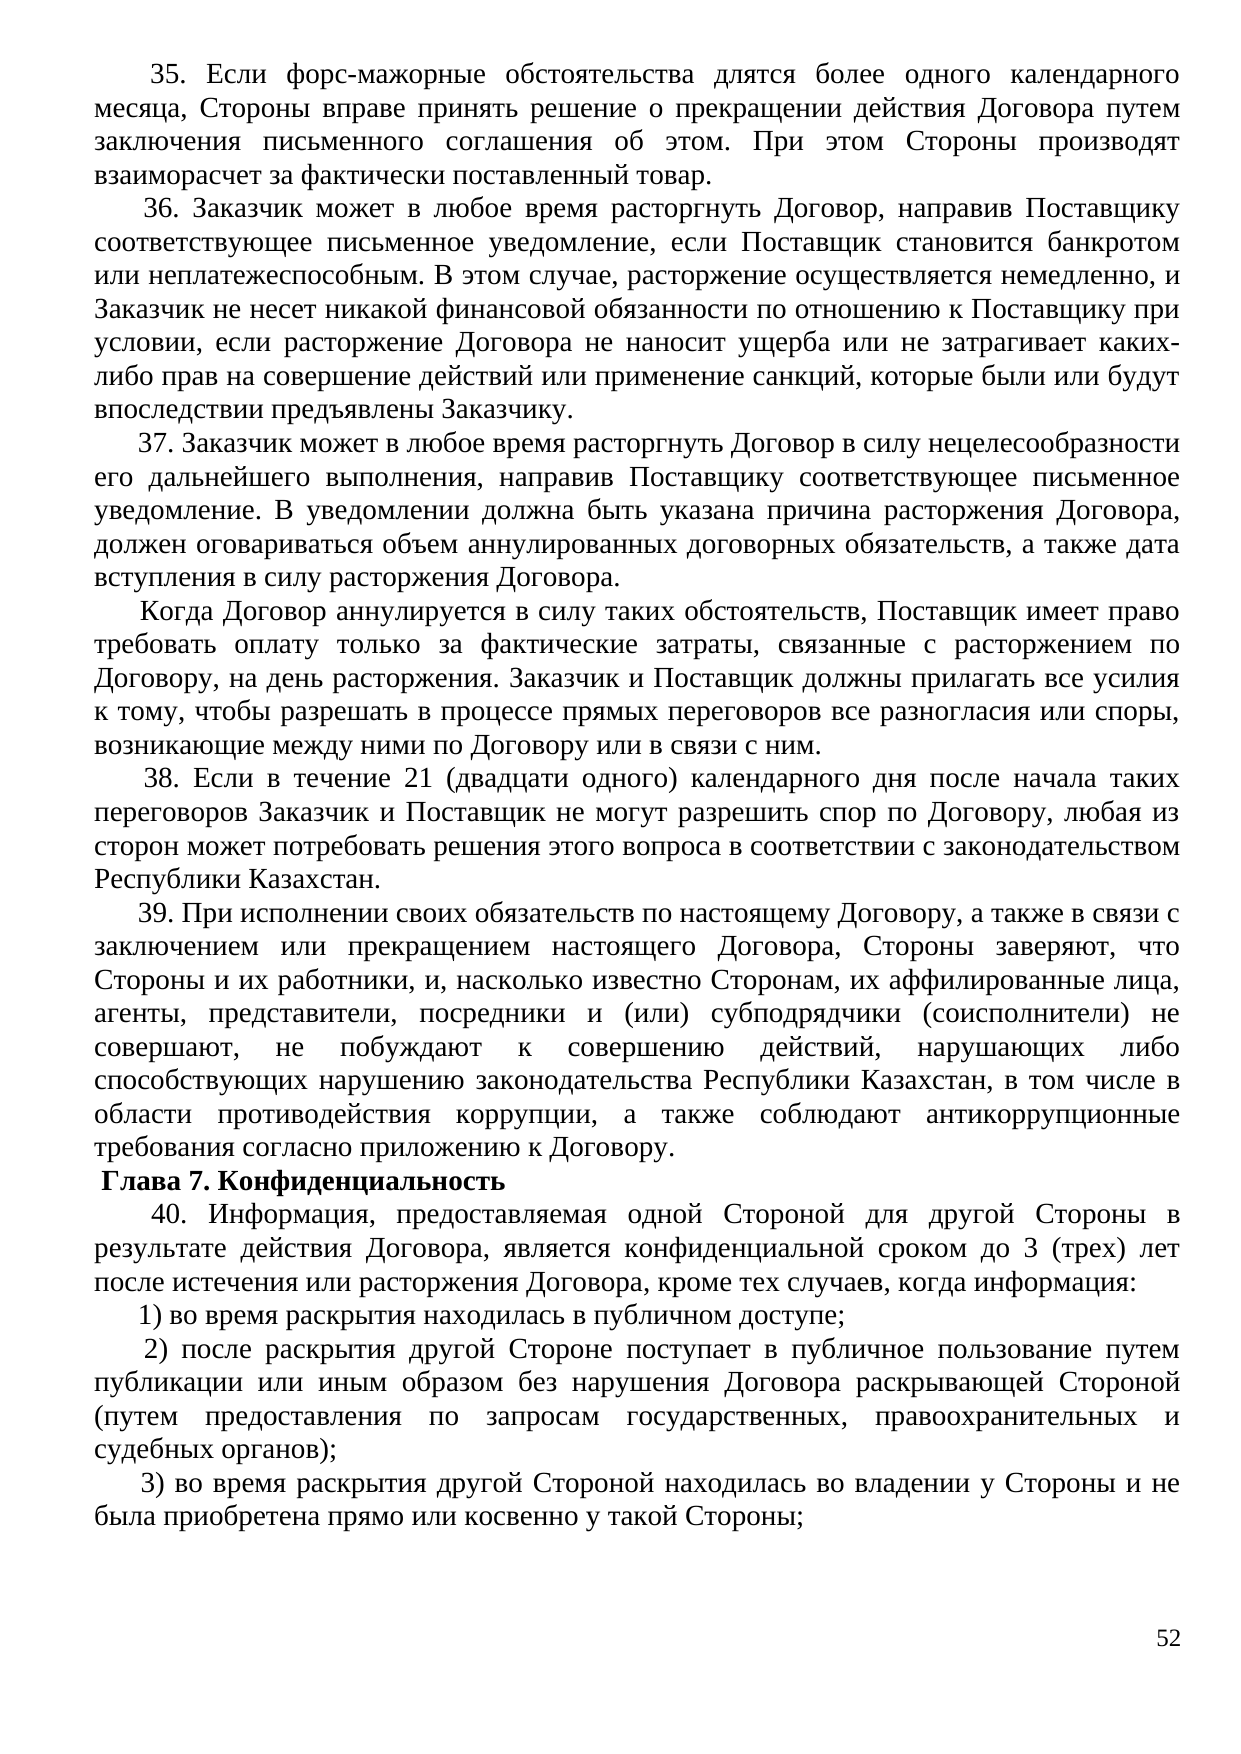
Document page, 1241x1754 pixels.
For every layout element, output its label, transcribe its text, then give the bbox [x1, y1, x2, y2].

text Когда Договор аннулируется в силу таких обстоятельств, Поставщик имеет право требовать оплату только за фактические затраты, связанные с расторжением по Договору, на день расторжения. Заказчик и Поставщик должны прилагать все усилия к тому, чтобы разрешать в процессе прямых переговоров все разногласия или споры, возникающие между ними по Договору или в связи с ним. [94, 593, 1181, 761]
text 38. Если в течение 21 (двадцати одного) календарного дня после начала таких переговоров Заказчик и Поставщик не могут разрешить спор по Договору, любая из сторон может потребовать решения этого вопроса в соответствии с законодательством Республики Казахстан. [94, 761, 1181, 895]
text 35. Если форс-мажорные обстоятельства длятся более одного календарного месяца, Стороны вправе принять решение о прекращении действия Договора путем заключения письменного соглашения об этом. При этом Стороны производят взаиморасчет за фактически поставленный товар. [94, 56, 1181, 190]
text 3) во время раскрытия другой Стороной находилась во владении у Стороны и не была приобретена прямо или косвенно у такой Стороны; [94, 1465, 1181, 1532]
text 2) после раскрытия другой Стороне поступает в публичное пользование путем публикации или иным образом без нарушения Договора раскрывающей Стороной (путем предоставления по запросам государственных, правоохранительных и судебных органов); [94, 1331, 1181, 1465]
text 39. При исполнении своих обязательств по настоящему Договору, а также в связи с заключением или прекращением настоящего Договора, Стороны заверяют, что Стороны и их работники, и, насколько известно Сторонам, их аффилированные лица, агенты, представители, посредники и (или) субподрядчики (соисполнители) не совершают, не побуждают к совершению действий, нарушающих либо способствующих нарушению законодательства Республики Казахстан, в том числе в области противодействия коррупции, а также соблюдают антикоррупционные требования согласно приложению к Договору. [94, 895, 1181, 1163]
text 1) во время раскрытия находилась в публичном доступе; [94, 1297, 1181, 1331]
text 40. Информация, предоставляемая одной Стороной для другой Стороны в результате действия Договора, является конфиденциальной сроком до 3 (трех) лет после истечения или расторжения Договора, кроме тех случаев, когда информация: [94, 1197, 1181, 1297]
text 36. Заказчик может в любое время расторгнуть Договор, направив Поставщику соответствующее письменное уведомление, если Поставщик становится банкротом или неплатежеспособным. В этом случае, расторжение осуществляется немедленно, и Заказчик не несет никакой финансовой обязанности по отношению к Поставщику при условии, если расторжение Договора не наносит ущерба или не затрагивает каких-либо прав на совершение действий или применение санкций, которые были или будут впоследствии предъявлены Заказчику. [94, 190, 1181, 425]
text 37. Заказчик может в любое время расторгнуть Договор в силу нецелесообразности его дальнейшего выполнения, направив Поставщику соответствующее письменное уведомление. В уведомлении должна быть указана причина расторжения Договора, должен оговариваться объем аннулированных договорных обязательств, а также дата вступления в силу расторжения Договора. [94, 425, 1181, 593]
text Глава 7. Конфиденциальность [94, 1163, 1181, 1197]
